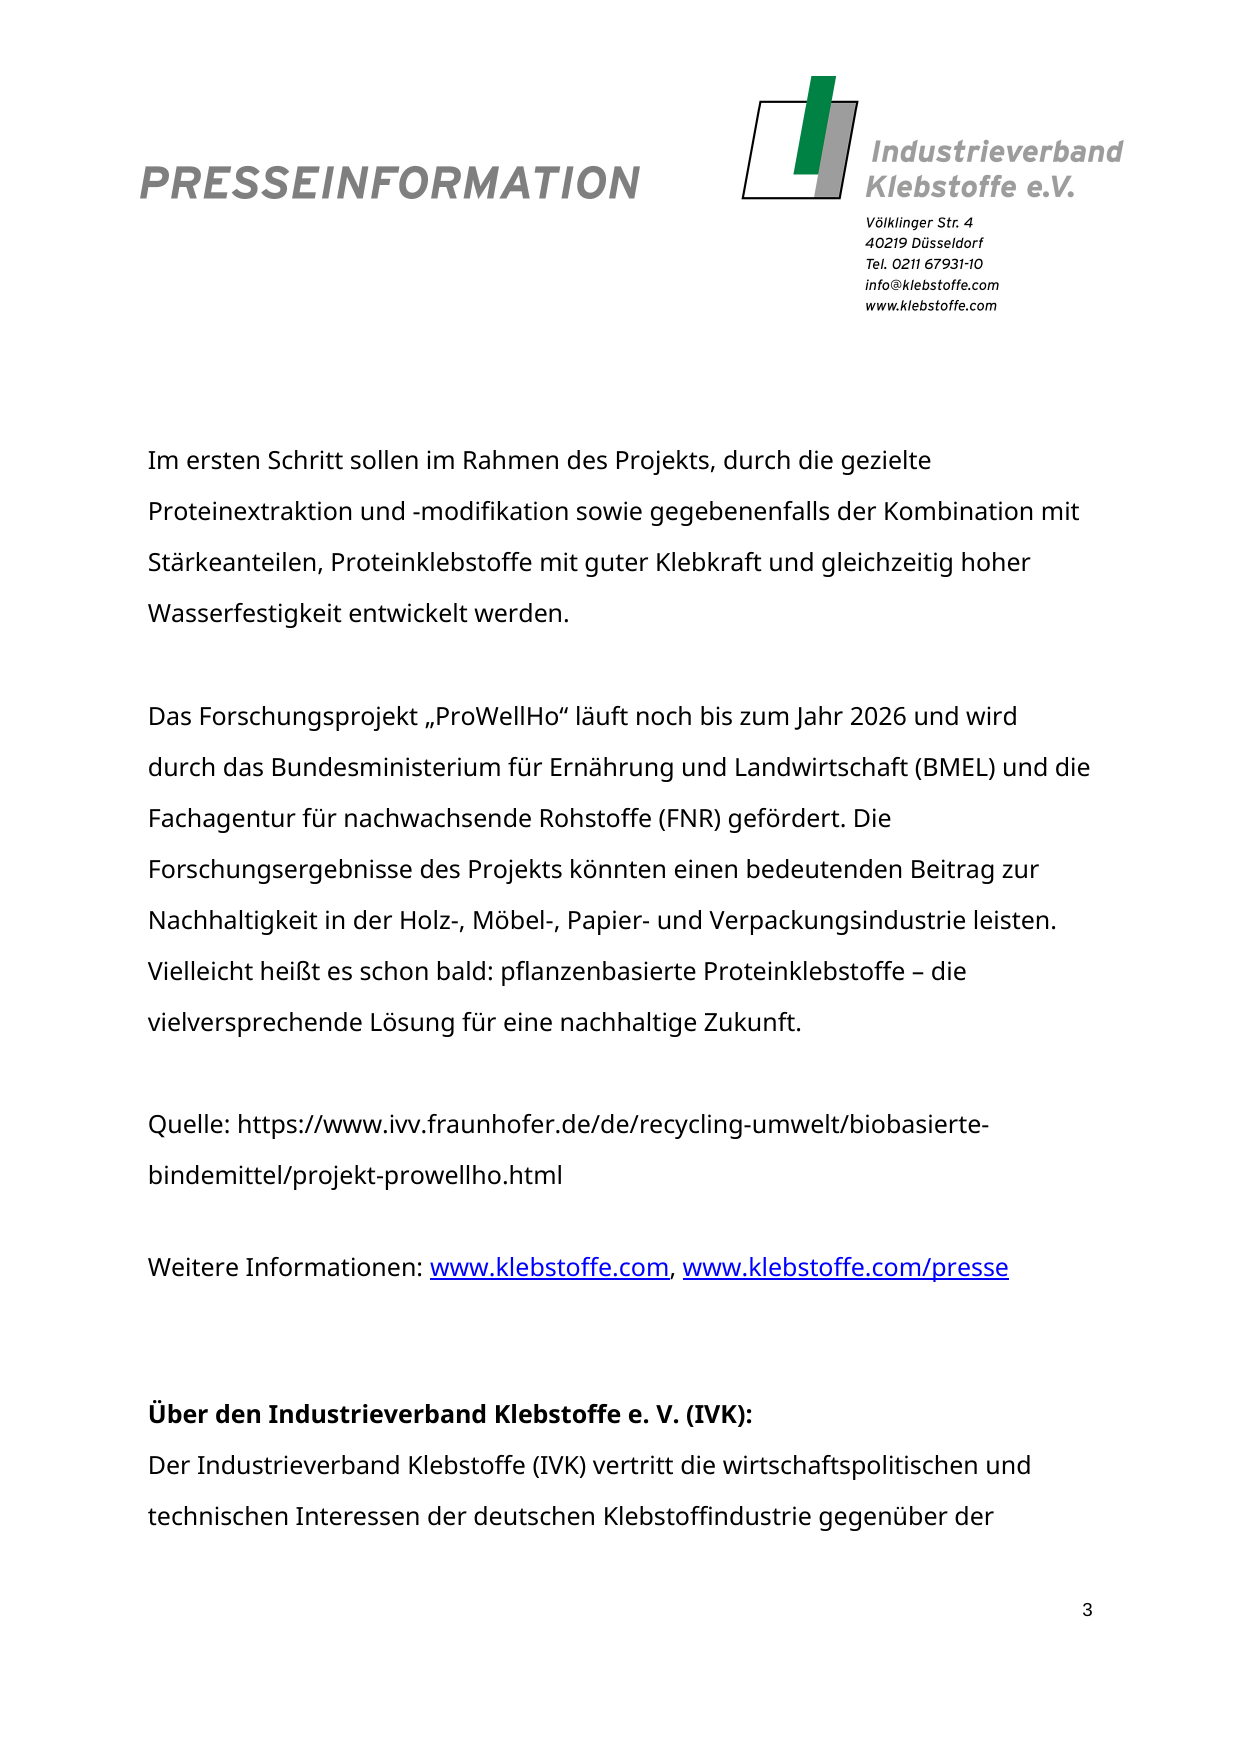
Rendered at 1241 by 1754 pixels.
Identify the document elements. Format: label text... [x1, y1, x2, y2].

text Im ersten Schritt sollen im Rahmen des Projekts, durch die gezielte Proteinextraktion und -modifikation sowie gegebenenfalls der Kombination mit Stärkeanteilen, Proteinklebstoffe mit guter Klebkraft und gleichzeitig hoher Wasserfestigkeit entwickelt werden. [148, 443, 1092, 630]
text Das Forschungsprojekt „ProWellHo“ läuft noch bis zum Jahr 2026 und wird durch das Bundesministerium für Ernährung und Landwirtschaft (BMEL) und die Fachagentur für nachwachsende Rohstoffe (FNR) gefördert. Die Forschungsergebnisse des Projekts könnten einen bedeutenden Beitrag zur Nachhaltigkeit in der Holz-, Möbel-, Papier- und Verpackungsindustrie leisten. Vielleicht heißt es schon bald: pflanzenbasierte Proteinklebstoffe – die vielversprechende Lösung für eine nachhaltige Zukunft. [148, 698, 1092, 1038]
text Quelle: https://www.ivv.fraunhofer.de/de/recycling-umwelt/biobasierte-bindemittel/projekt-prowellho.html [148, 1107, 1092, 1235]
picture [13, 0, 1241, 327]
text Weitere Informationen: www.klebstoffe.com, www.klebstoffe.com/presse [148, 1249, 1092, 1330]
